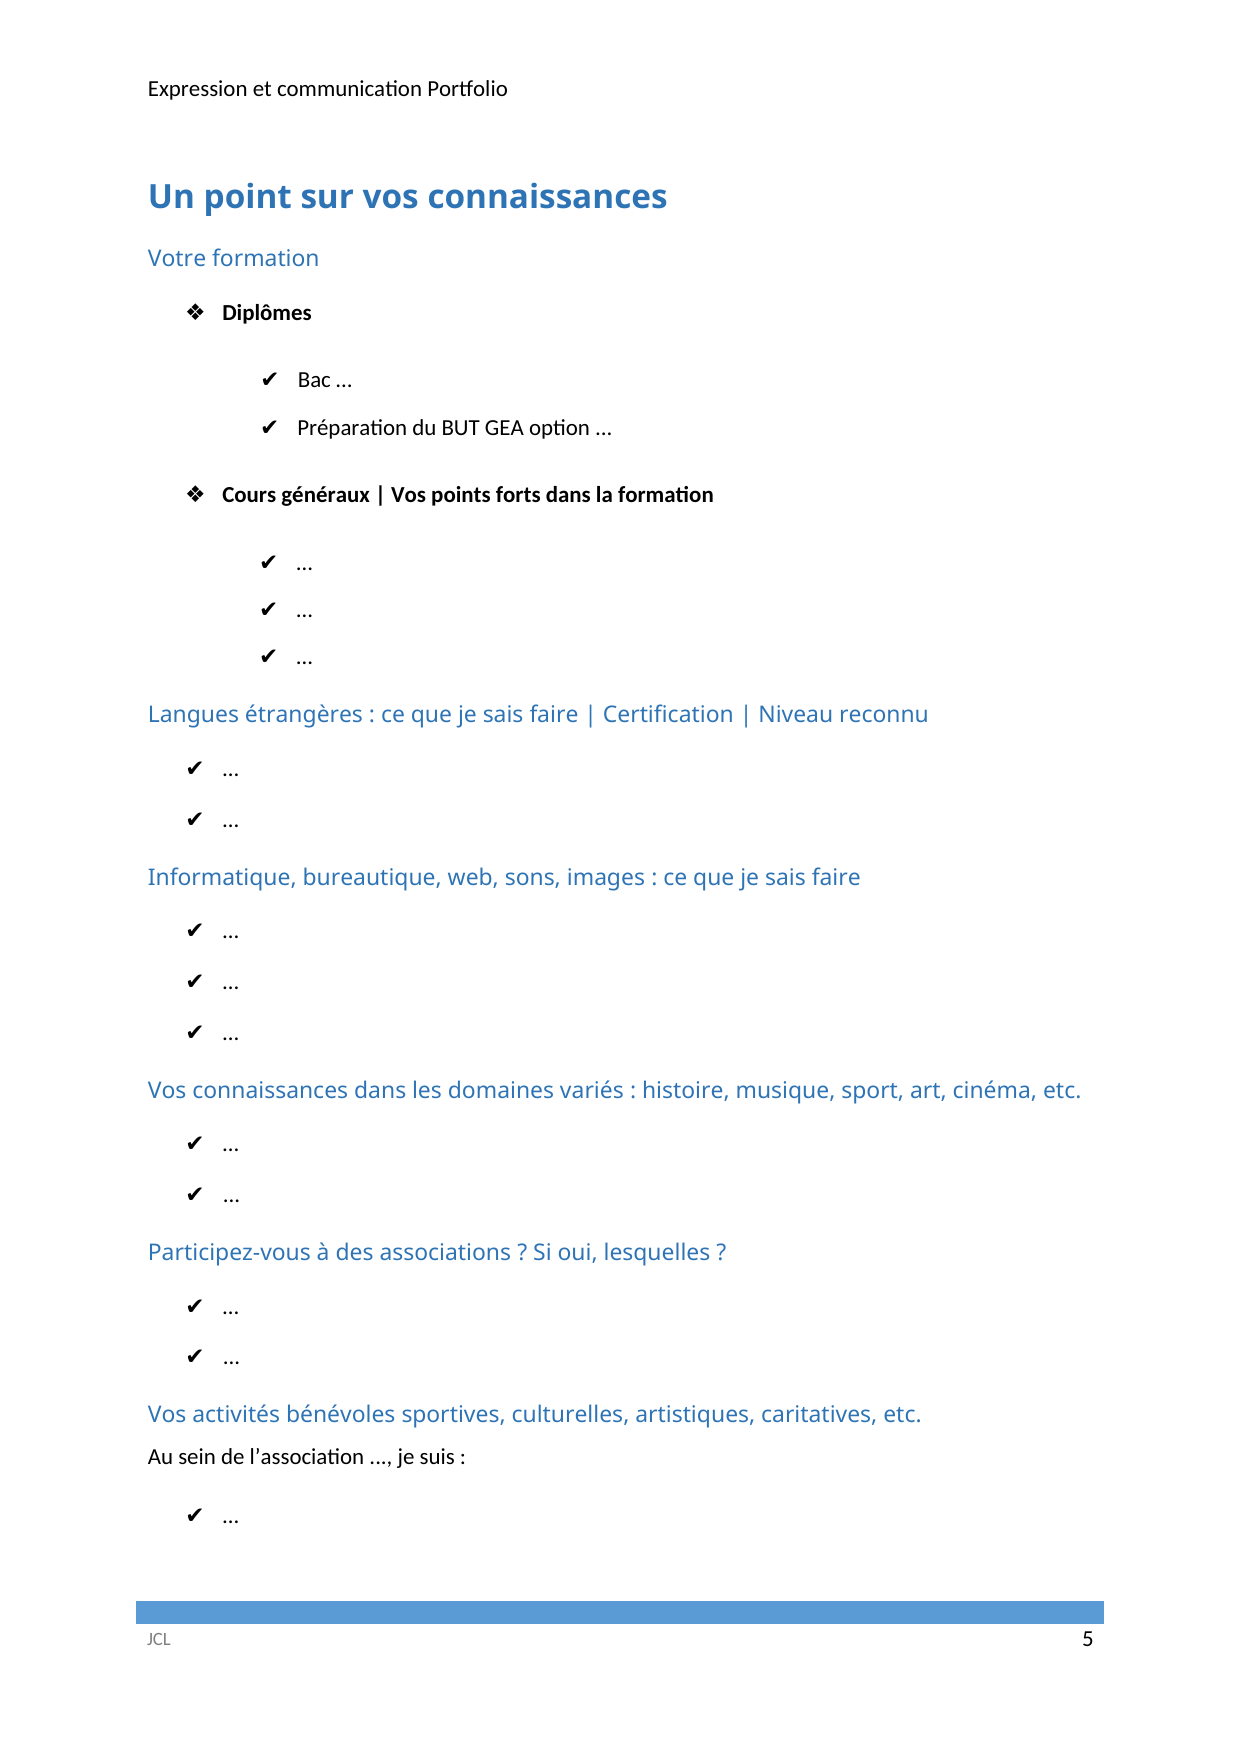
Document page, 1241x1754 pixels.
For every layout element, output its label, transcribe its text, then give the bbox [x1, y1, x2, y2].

subtitle Votre formation [148, 242, 1093, 274]
text Au sein de l’association ..., je suis : [148, 1442, 1093, 1470]
subtitle Participez-vous à des associations ? Si oui, lesquelles ? [148, 1236, 1093, 1267]
list … [185, 1489, 1093, 1536]
subtitle Vos activités bénévoles sportives, culturelles, artistiques, caritatives, etc. [148, 1398, 1093, 1429]
list Préparation du BUT GEA option ... [260, 401, 1093, 448]
subtitle Informatique, bureautique, web, sons, images : ce que je sais faire [148, 861, 1093, 892]
subtitle Vos connaissances dans les domaines variés : histoire, musique, sport, art, cinéma, etc. [148, 1074, 1093, 1105]
list … [185, 793, 1093, 840]
list … [185, 1006, 1093, 1053]
list … [259, 631, 1093, 677]
list … [185, 956, 1093, 1002]
list ... [185, 1168, 1093, 1216]
list … [259, 583, 1093, 631]
list … [185, 1118, 1093, 1165]
list … [185, 1280, 1093, 1327]
subtitle Un point sur vos connaissances [148, 173, 1093, 218]
list … [185, 742, 1093, 789]
list Bac … [260, 354, 1093, 401]
list … [185, 905, 1093, 952]
subtitle Langues étrangères : ce que je sais faire | Certification | Niveau reconnu [148, 698, 1093, 729]
list Diplômes [185, 287, 1093, 333]
list ... [185, 1331, 1093, 1378]
list … [259, 537, 1093, 583]
list Cours généraux | Vos points forts dans la formation [185, 469, 1093, 516]
